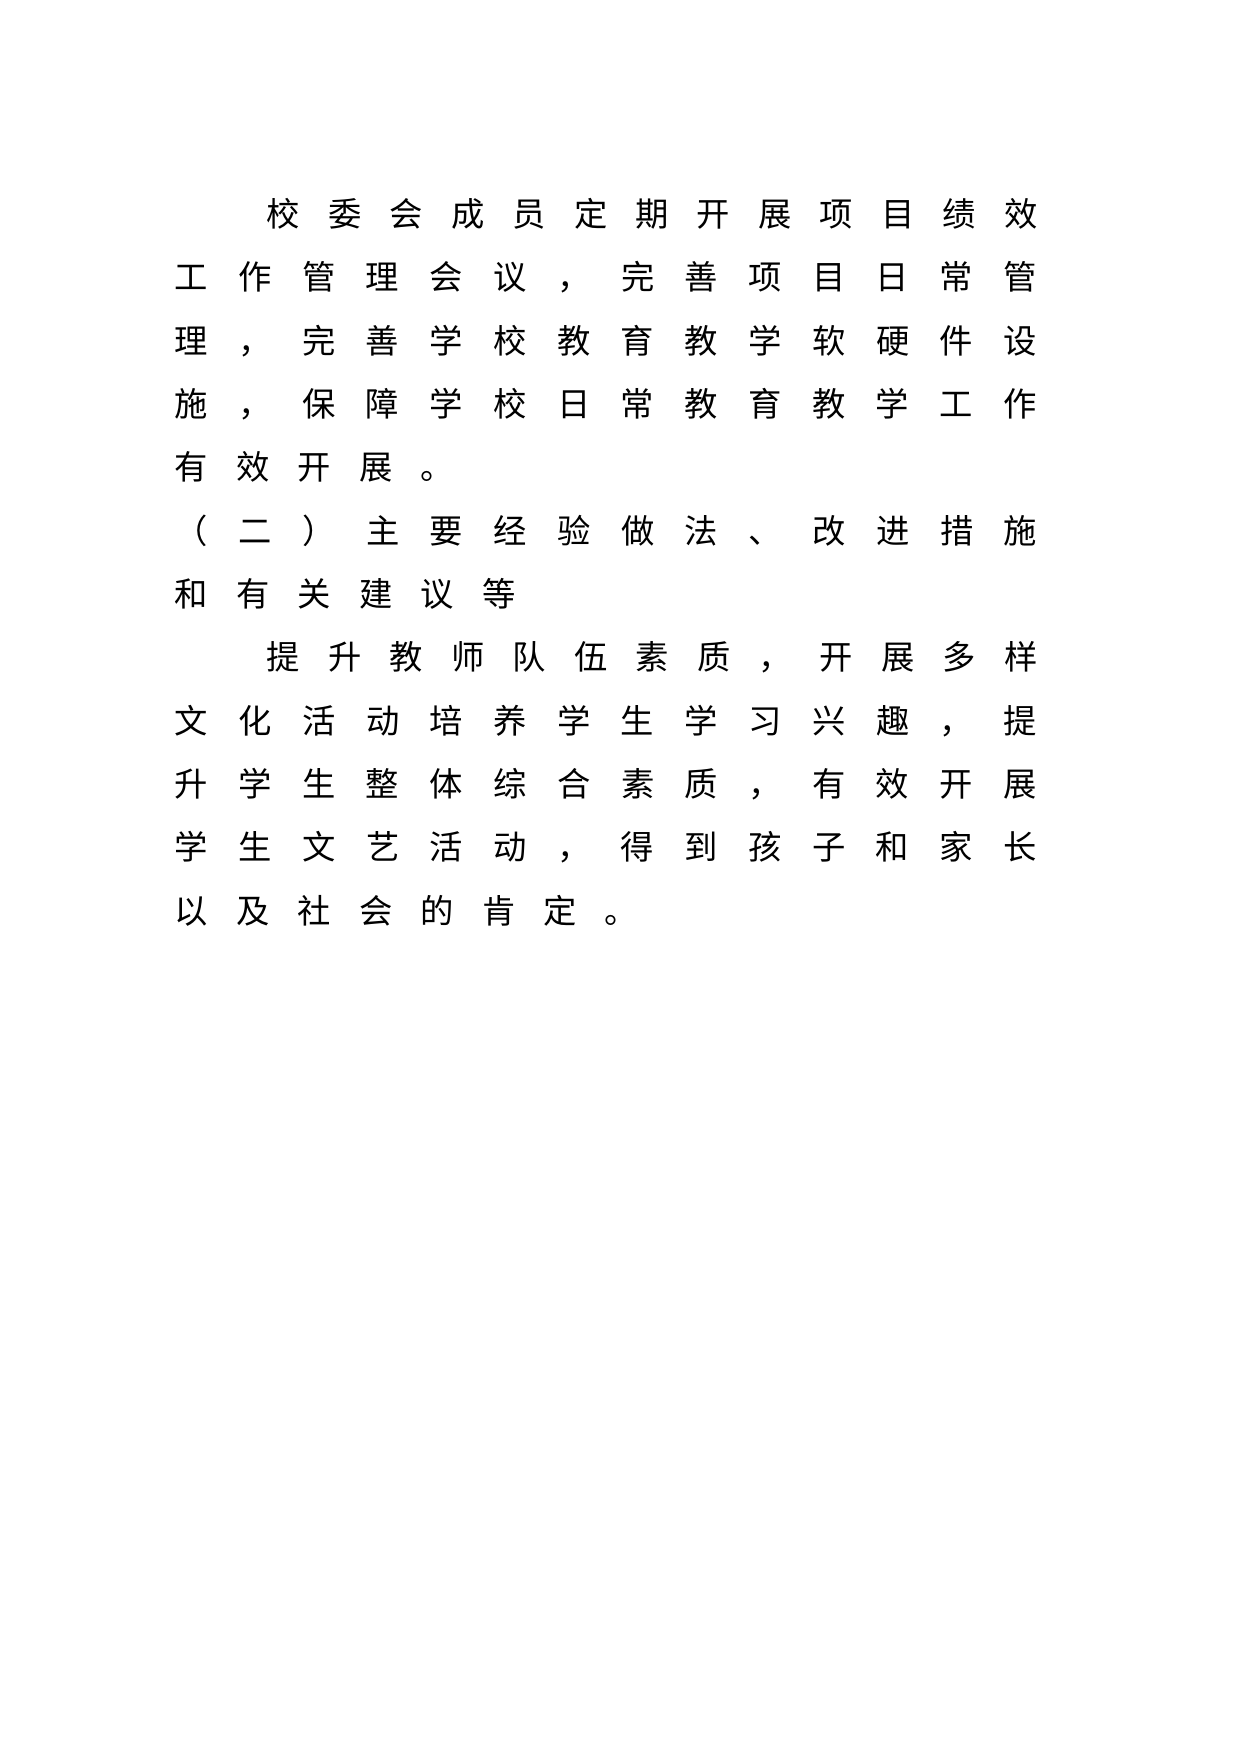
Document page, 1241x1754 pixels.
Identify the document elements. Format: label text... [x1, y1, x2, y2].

list 提升教师队伍素质，开展多样文化活动培养学生学习兴趣，提升学生整体综合素质，有效开展学生文艺活动，得到孩子和家长以及社会的肯定。 [174, 624, 1066, 940]
list （二）主要经验做法、改进措施和有关建议等 [174, 497, 1066, 624]
text 校委会成员定期开展项目绩效工作管理会议，完善项目日常管理，完善学校教育教学软硬件设施，保障学校日常教育教学工作有效开展。 [174, 180, 1066, 497]
